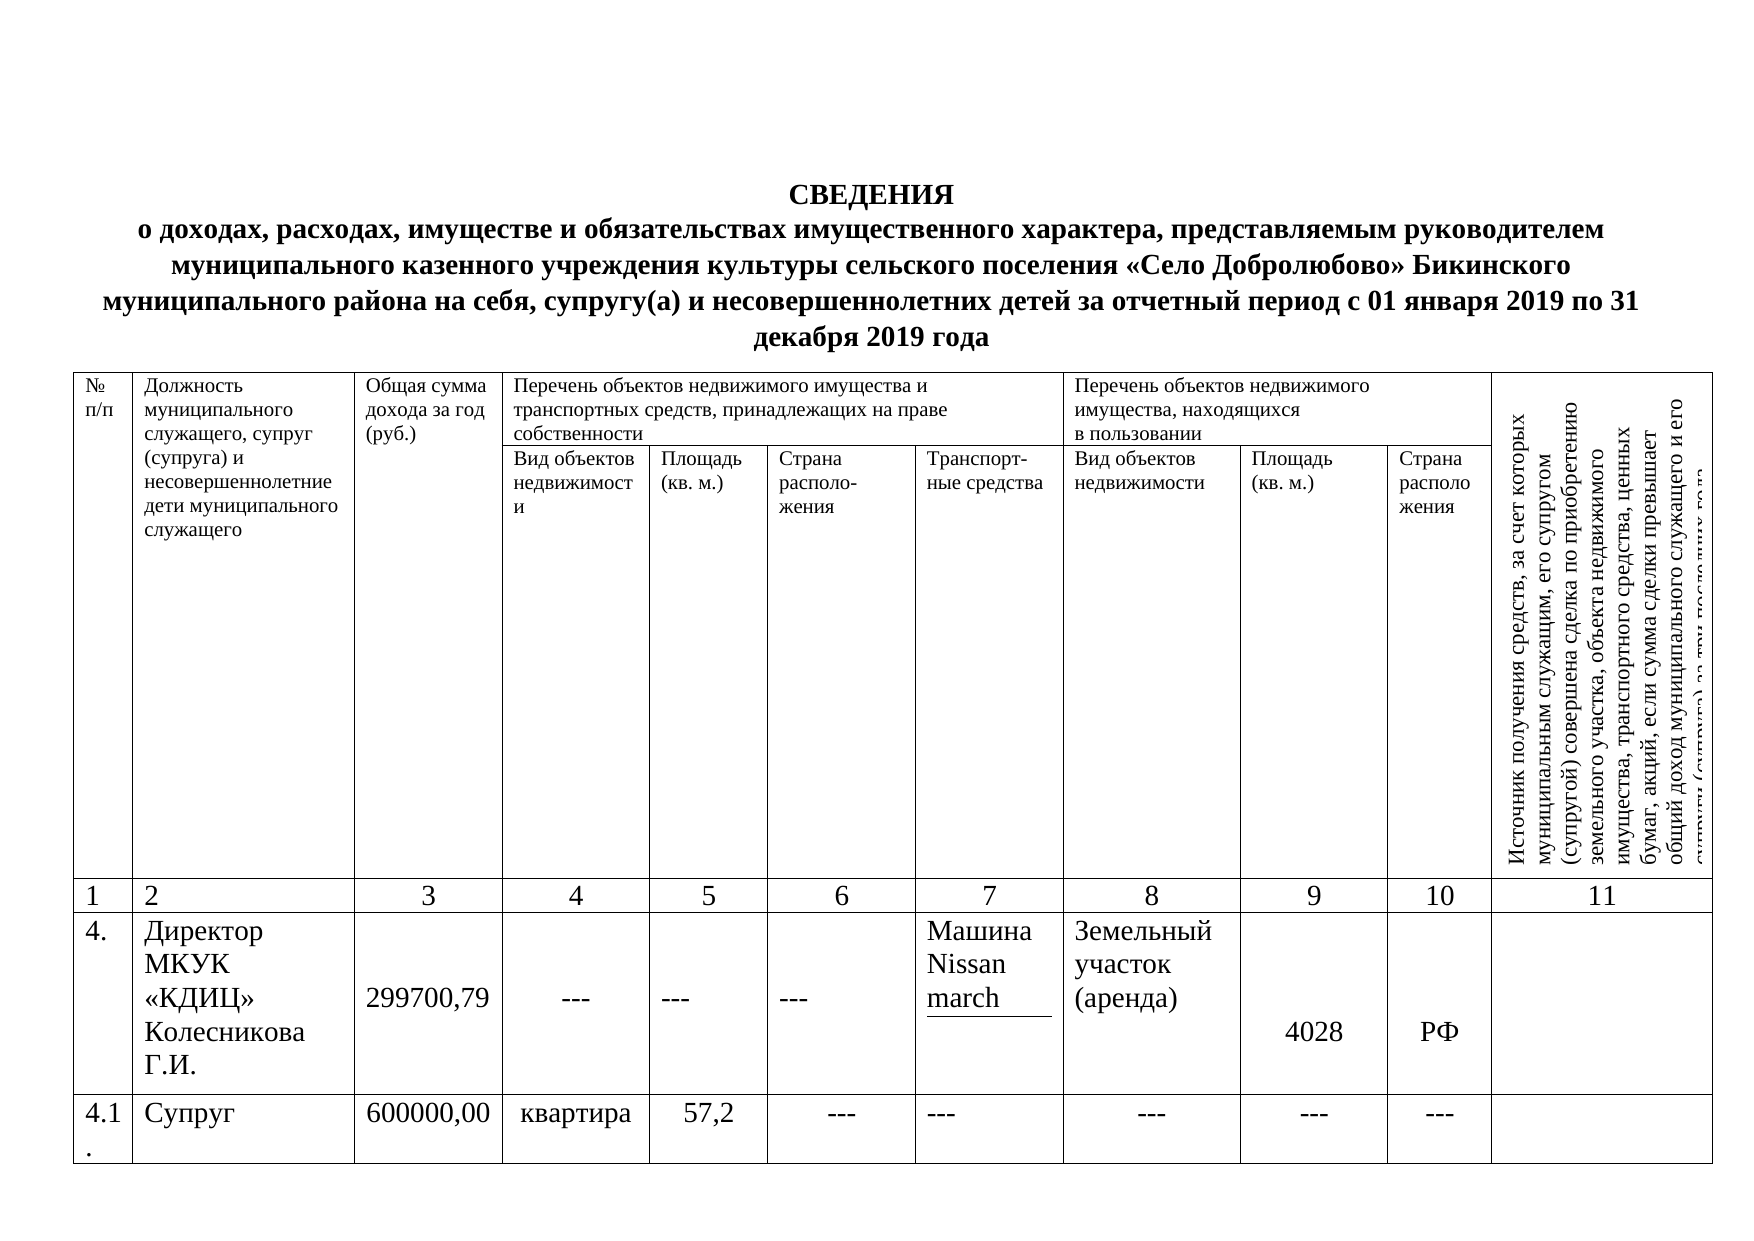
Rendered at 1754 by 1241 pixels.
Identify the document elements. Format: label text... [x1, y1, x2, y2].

table_header Должность муниципального служащего, супруг (супруга) и несовершеннолетние дети муниципального служащего [133, 373, 354, 877]
table_cell 600000,00 [355, 1095, 502, 1162]
table_cell 4028 [1241, 913, 1387, 1094]
text СВЕДЕНИЯ [59, 177, 1683, 211]
table_cell 6 [768, 879, 915, 912]
text о доходах, расходах, имуществе и обязательствах имущественного характера, представляемым руководителем муниципального казенного учреждения культуры сельского поселения «Село Добролюбово» Бикинского муниципального района на себя, супругу(а) и несовершеннолетних детей за отчетный период с 01 января 2019 по 31 декабря 2019 года [59, 211, 1683, 353]
table_cell Транспорт- ные средства [916, 446, 1063, 877]
table_cell 7 [916, 879, 1063, 912]
table_header Источник получения средств, за счет которых муниципальным служащим, его супругом (супругой) совершена сделка по приобретению земельного участка, объекта недвижимого имущества, транспортного средства, ценных бумаг, акций, если сумма сделки превышает общий доход муниципального служащего и его супруги (супруга) за три последних года, предшествующих совершению сделки [1492, 373, 1712, 877]
table_cell 11 [1492, 879, 1712, 912]
table_cell Машина Nissan march [916, 913, 1063, 1094]
table_cell Вид объектов недвижимости [503, 446, 649, 877]
table_cell --- [1064, 1095, 1240, 1162]
table_cell Площадь (кв. м.) [1241, 446, 1387, 877]
table_cell --- [650, 913, 767, 1094]
table_header Перечень объектов недвижимого имущества, находящихся в пользовании [1064, 373, 1491, 445]
table_cell РФ [1388, 913, 1491, 1094]
table_cell 5 [650, 879, 767, 912]
table_cell Страна располо-жения [768, 446, 915, 877]
table_cell --- [503, 913, 649, 1094]
table_cell 9 [1241, 879, 1387, 912]
table_cell Супруг [133, 1095, 354, 1162]
table_cell [1492, 1095, 1712, 1162]
table_cell 10 [1388, 879, 1491, 912]
table_cell --- [1388, 1095, 1491, 1162]
table_cell 4.1. [74, 1095, 132, 1162]
table_cell --- [768, 913, 915, 1094]
table_cell квартира [503, 1095, 649, 1162]
table_cell Вид объектов недвижимости [1064, 446, 1240, 877]
table_header Общая сумма дохода за год (руб.) [355, 373, 502, 877]
table_cell 4 [503, 879, 649, 912]
table_cell --- [916, 1095, 1063, 1162]
table_cell 1 [74, 879, 132, 912]
table_cell [1492, 913, 1712, 1094]
table_header Перечень объектов недвижимого имущества и транспортных средств, принадлежащих на праве собственности [503, 373, 1063, 445]
table_cell 8 [1064, 879, 1240, 912]
table_header № п/п [74, 373, 132, 877]
table_cell Площадь (кв. м.) [650, 446, 767, 877]
table_cell 299700,79 [355, 913, 502, 1094]
table_cell --- [1241, 1095, 1387, 1162]
table_cell 57,2 [650, 1095, 767, 1162]
table_cell Страна расположения [1388, 446, 1491, 877]
table_cell --- [768, 1095, 915, 1162]
table_cell 2 [133, 879, 354, 912]
table_cell 3 [355, 879, 502, 912]
table_cell Директор МКУК «КДИЦ» Колесникова Г.И. [133, 913, 354, 1094]
table_cell 4. [74, 913, 132, 1094]
table_cell Земельный участок (аренда) [1064, 913, 1240, 1094]
